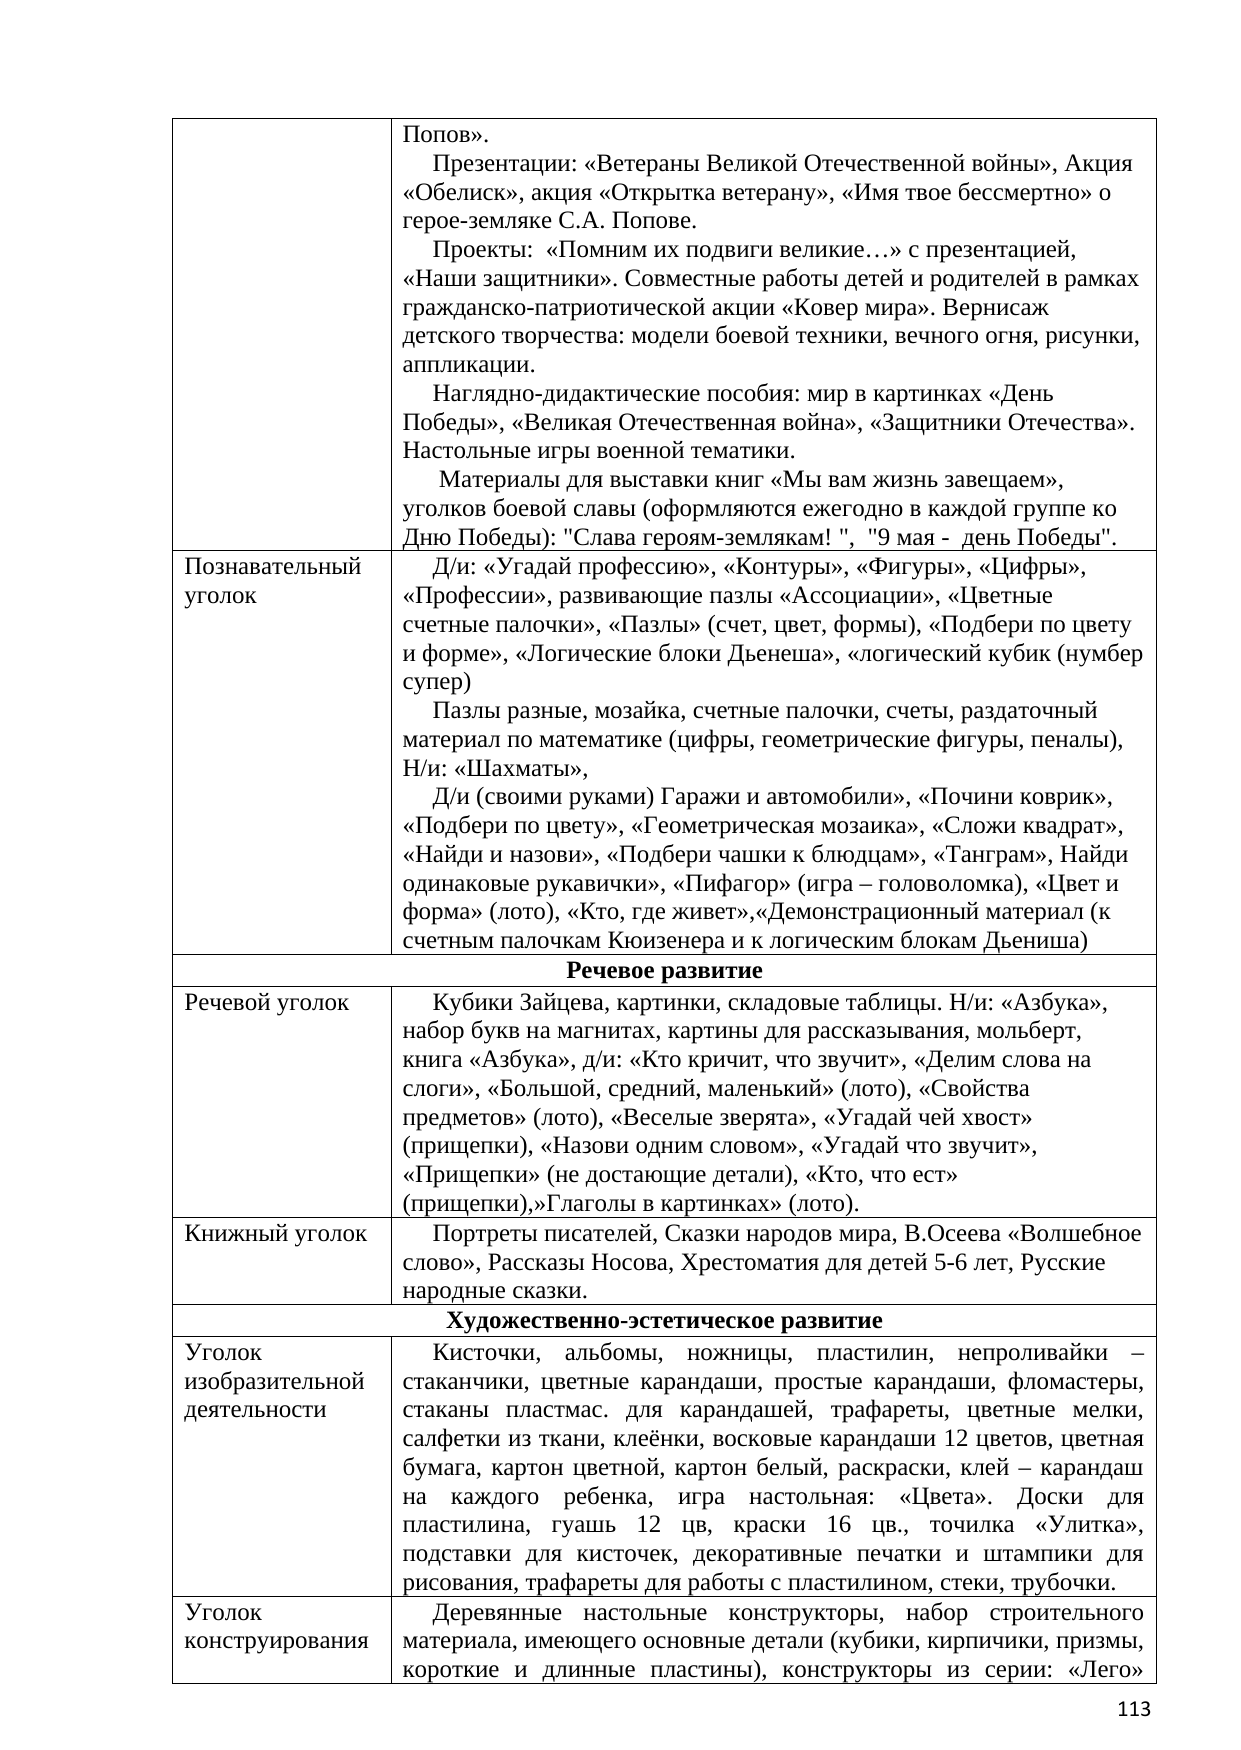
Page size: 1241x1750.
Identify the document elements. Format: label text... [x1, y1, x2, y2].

table_cell Портреты писателей, Сказки народов мира, В.Осеева «Волшебное слово», Рассказы Носова, Хрестоматия для детей 5-6 лет, Русские народные сказки. [392, 1218, 1156, 1304]
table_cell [173, 1597, 391, 1683]
table_cell Кисточки, альбомы, ножницы, пластилин, непроливайки – стаканчики, цветные карандаши, простые карандаши, фломастеры, стаканы пластмас. для карандашей, трафареты, цветные мелки, салфетки из ткани, клеёнки, восковые карандаши 12 цветов, цветная бумага, картон цветной, картон белый, раскраски, клей – карандаш на каждого ребенка, игра настольная: «Цвета». Доски для пластилина, гуашь 12 цв, краски 16 цв., точилка «Улитка», подставки для кисточек, декоративные печатки и штампики для рисования, трафареты для работы с пластилином, стеки, трубочки. [392, 1337, 1156, 1596]
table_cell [173, 119, 391, 550]
table_cell Кубики Зайцева, картинки, складовые таблицы. Н/и: «Азбука», набор букв на магнитах, картины для рассказывания, мольберт, книга «Азбука», д/и: «Кто кричит, что звучит», «Делим слова на слоги», «Большой, средний, маленький» (лото), «Свойства предметов» (лото), «Веселые зверята», «Угадай чей хвост» (прищепки), «Назови одним словом», «Угадай что звучит», «Прищепки» (не достающие детали), «Кто, что ест» (прищепки),»Глаголы в картинках» (лото). [392, 987, 1156, 1217]
table_cell Художественно-эстетическое развитие [173, 1305, 1156, 1336]
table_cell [392, 1597, 1156, 1683]
table_cell Познавательный уголок [173, 551, 391, 954]
table_cell Уголок изобразительной деятельности [173, 1337, 391, 1596]
table_cell Д/и: «Угадай профессию», «Контуры», «Фигуры», «Цифры», «Профессии», развивающие пазлы «Ассоциации», «Цветные счетные палочки», «Пазлы» (счет, цвет, формы), «Подбери по цвету и форме», «Логические блоки Дьенеша», «логический кубик (нумбер супер) Пазлы разные, мозайка, счетные палочки, счеты, раздаточный материал по математике (цифры, геометрические фигуры, пеналы), Н/и: «Шахматы», Д/и (своими руками) Гаражи и автомобили», «Почини коврик», «Подбери по цвету», «Геометрическая мозаика», «Сложи квадрат», «Найди и назови», «Подбери чашки к блюдцам», «Танграм», Найди одинаковые рукавички», «Пифагор» (игра – головоломка), «Цвет и форма» (лото), «Кто, где живет»,«Демонстрационный материал (к счетным палочкам Кюизенера и к логическим блокам Дьениша) [392, 551, 1156, 954]
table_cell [392, 119, 1156, 550]
table_cell Книжный уголок [173, 1218, 391, 1304]
table_cell Речевое развитие [173, 955, 1156, 986]
table_cell Речевой уголок [173, 987, 391, 1217]
